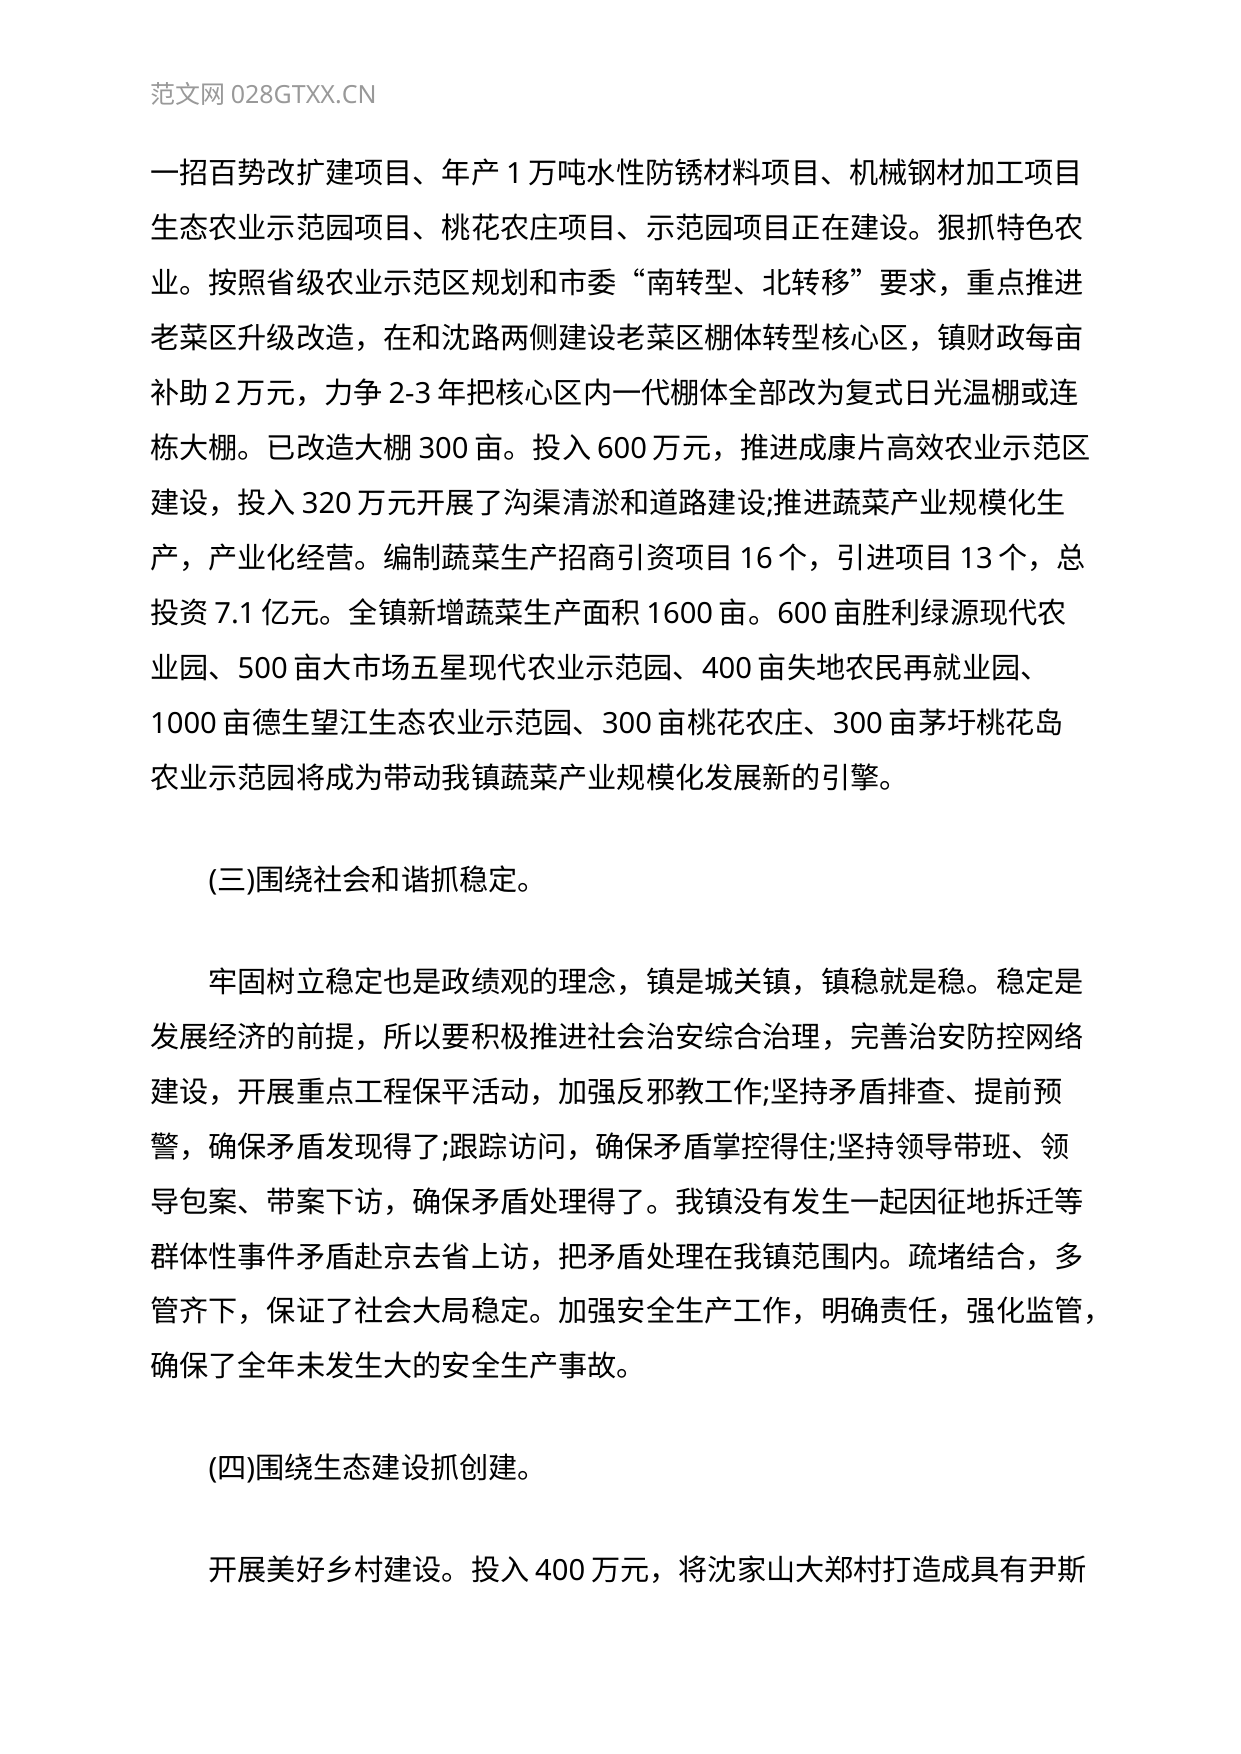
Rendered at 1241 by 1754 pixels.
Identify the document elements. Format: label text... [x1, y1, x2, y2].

text (三)围绕社会和谐抓稳定。 [150, 856, 1090, 899]
text 牢固树立稳定也是政绩观的理念，镇是城关镇，镇稳就是稳。稳定是发展经济的前提，所以要积极推进社会治安综合治理，完善治安防控网络建设，开展重点工程保平活动，加强反邪教工作;坚持矛盾排查、提前预警，确保矛盾发现得了;跟踪访问，确保矛盾掌控得住;坚持领导带班、领导包案、带案下访，确保矛盾处理得了。我镇没有发生一起因征地拆迁等群体性事件矛盾赴京去省上访，把矛盾处理在我镇范围内。疏堵结合，多管齐下，保证了社会大局稳定。加强安全生产工作，明确责任，强化监管，确保了全年未发生大的安全生产事故。 [150, 958, 1090, 1385]
text (四)围绕生态建设抓创建。 [150, 1445, 1090, 1487]
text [150, 150, 1090, 797]
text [150, 1547, 1090, 1589]
